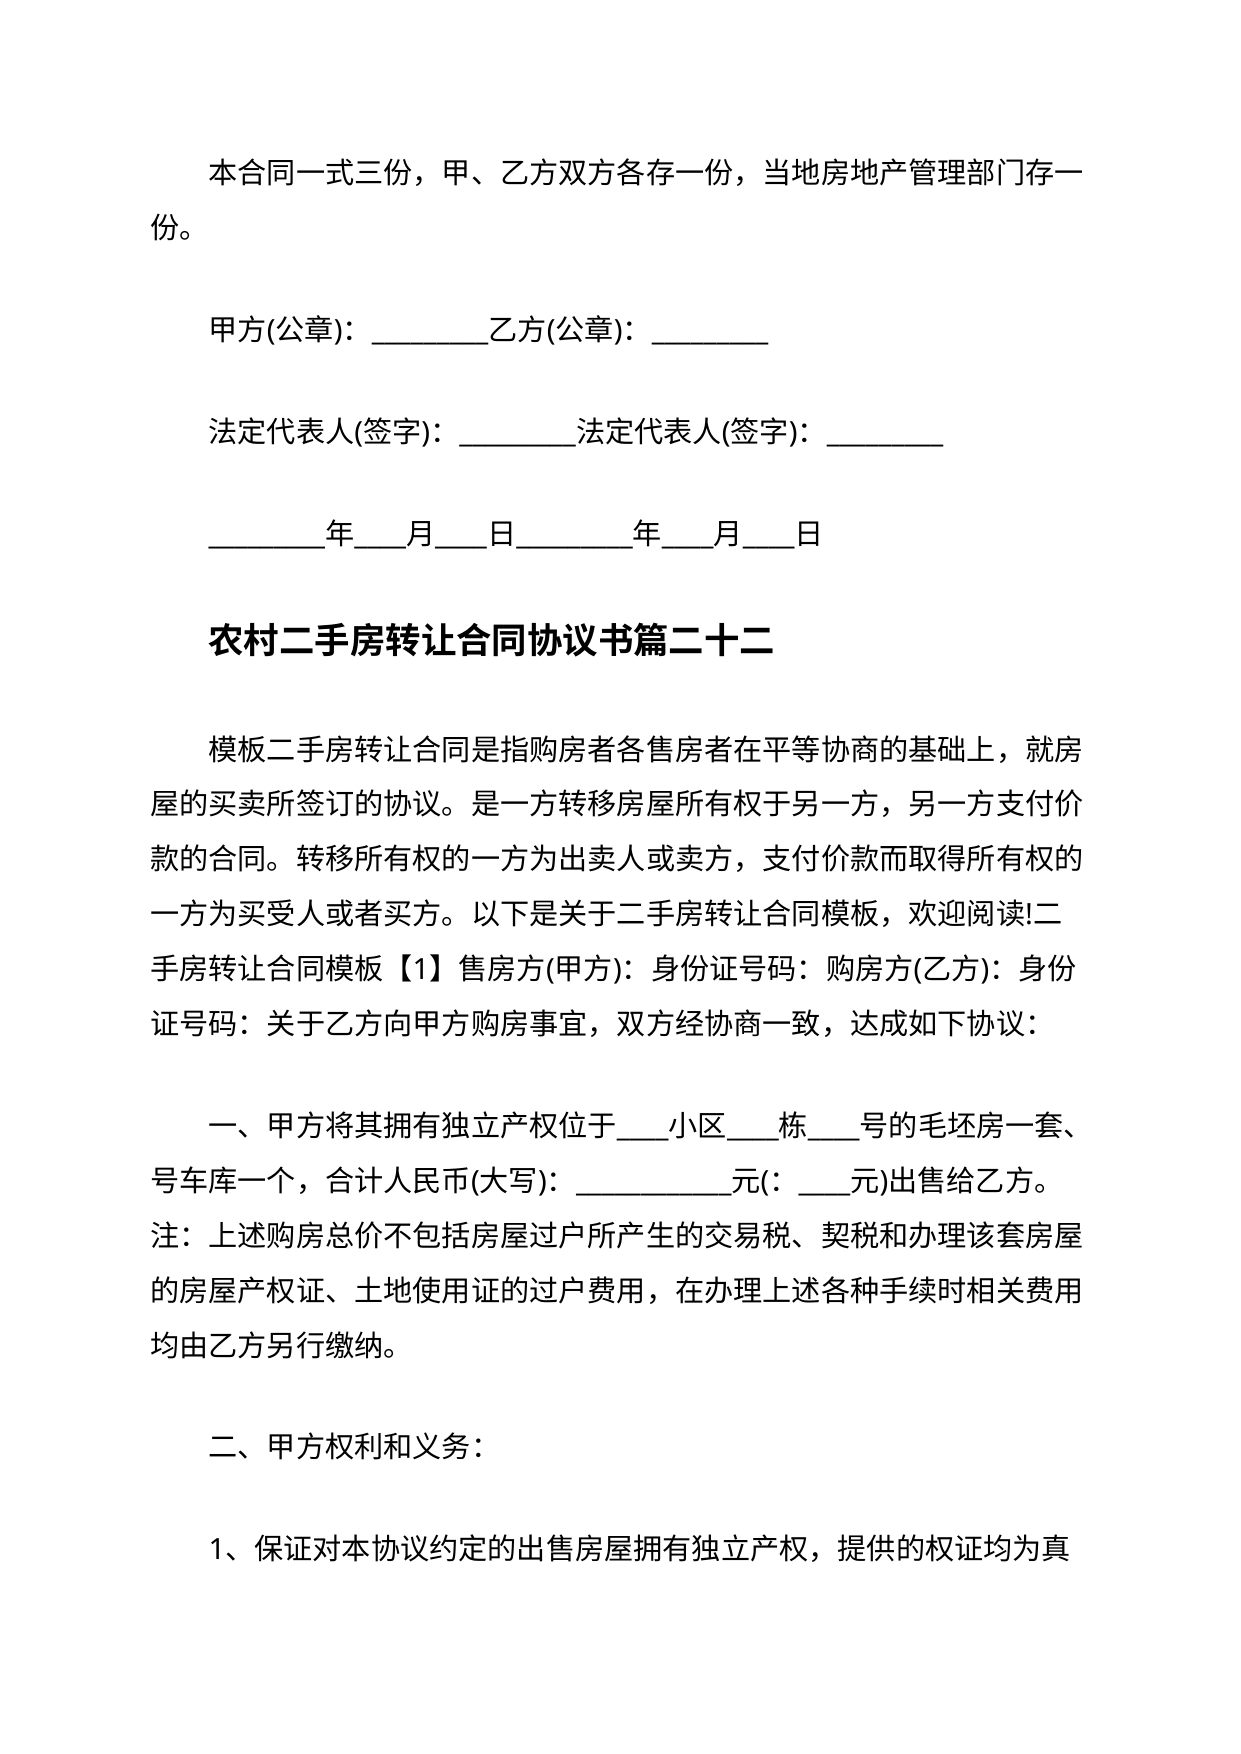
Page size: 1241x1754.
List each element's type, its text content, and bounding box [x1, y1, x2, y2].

text 二、甲方权利和义务： [150, 1424, 1090, 1466]
text 农村二手房转让合同协议书篇二十二 [150, 613, 1090, 664]
text 模板二手房转让合同是指购房者各售房者在平等协商的基础上，就房屋的买卖所签订的协议。是一方转移房屋所有权于另一方，另一方支付价款的合同。转移所有权的一方为出卖人或卖方，支付价款而取得所有权的一方为买受人或者买方。以下是关于二手房转让合同模板，欢迎阅读!二手房转让合同模板【1】售房方(甲方)：身份证号码：购房方(乙方)：身份证号码：关于乙方向甲方购房事宜，双方经协商一致，达成如下协议： [150, 726, 1090, 1043]
text 一、甲方将其拥有独立产权位于____小区____栋____号的毛坯房一套、号车库一个，合计人民币(大写)：____________元(：____元)出售给乙方。注：上述购房总价不包括房屋过户所产生的交易税、契税和办理该套房屋的房屋产权证、土地使用证的过户费用，在办理上述各种手续时相关费用均由乙方另行缴纳。 [150, 1102, 1090, 1364]
text 法定代表人(签字)：_________法定代表人(签字)：_________ [150, 409, 1090, 451]
text 甲方(公章)：_________乙方(公章)：_________ [150, 307, 1090, 349]
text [150, 1526, 1090, 1568]
text _________年____月____日_________年____月____日 [150, 511, 1090, 553]
text 本合同一式三份，甲、乙方双方各存一份，当地房地产管理部门存一份。 [150, 150, 1090, 247]
